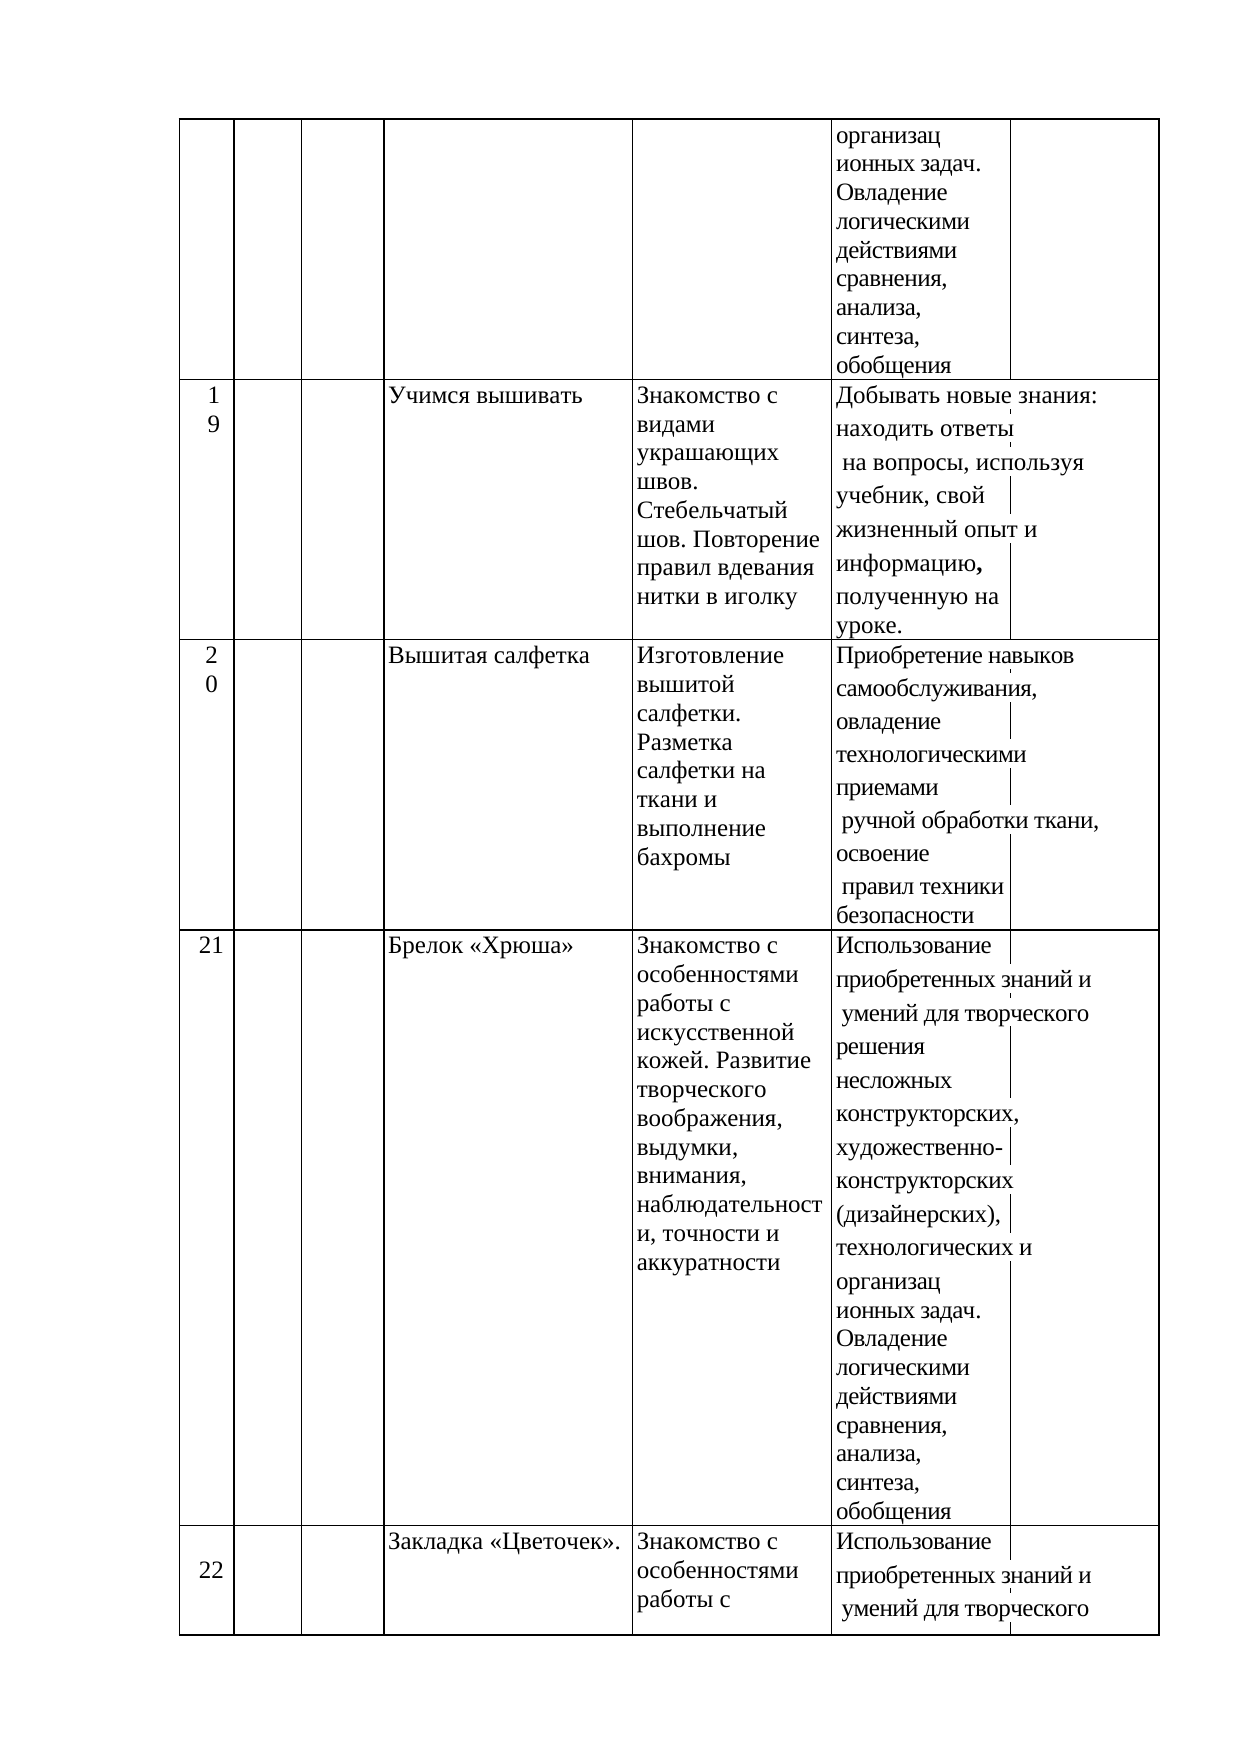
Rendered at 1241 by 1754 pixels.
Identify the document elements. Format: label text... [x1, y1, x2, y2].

table_cell 22 [180, 1526, 233, 1634]
table_cell Добывать новые знания: находить ответы на вопросы, используя учебник, свой жизненный опыт и информацию, полученную на уроке. [832, 380, 1010, 639]
table_cell [235, 640, 301, 929]
table_cell [302, 931, 383, 1525]
table_cell [302, 1526, 383, 1634]
table_cell Приобретение навыков самообслуживания, овладение технологическими приемами ручной обработки ткани, освоение правил техники безопасности [832, 640, 1010, 929]
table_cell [633, 1526, 831, 1634]
table_cell [302, 640, 383, 929]
table_cell 21 [180, 931, 233, 1525]
table_cell Знакомство с видами украшающих швов. Стебельчатый шов. Повторение правил вдевания нитки в иголку [633, 380, 831, 639]
table_cell [1011, 1526, 1158, 1634]
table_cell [832, 1526, 1010, 1634]
table_cell Учимся вышивать [385, 380, 632, 639]
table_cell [385, 120, 632, 378]
table_cell 19 [180, 380, 233, 639]
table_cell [385, 1526, 632, 1634]
table_cell [1011, 931, 1158, 1525]
table_cell [1011, 120, 1158, 378]
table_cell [832, 120, 1010, 378]
table_cell 18 [180, 120, 233, 378]
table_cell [633, 120, 831, 378]
table_cell [235, 931, 301, 1525]
table_cell [302, 120, 383, 378]
table_cell 20 [180, 640, 233, 929]
table_cell [1011, 640, 1158, 929]
table_cell Вышитая салфетка [385, 640, 632, 929]
table_cell Изготовление вышитой салфетки. Разметка салфетки на ткани и выполнение бахромы [633, 640, 831, 929]
table_cell [1011, 380, 1158, 639]
table_cell Брелок «Хрюша» [385, 931, 632, 1525]
table_cell [235, 1526, 301, 1634]
table_cell [235, 120, 301, 378]
table_cell [235, 380, 301, 639]
table_cell [302, 380, 383, 639]
